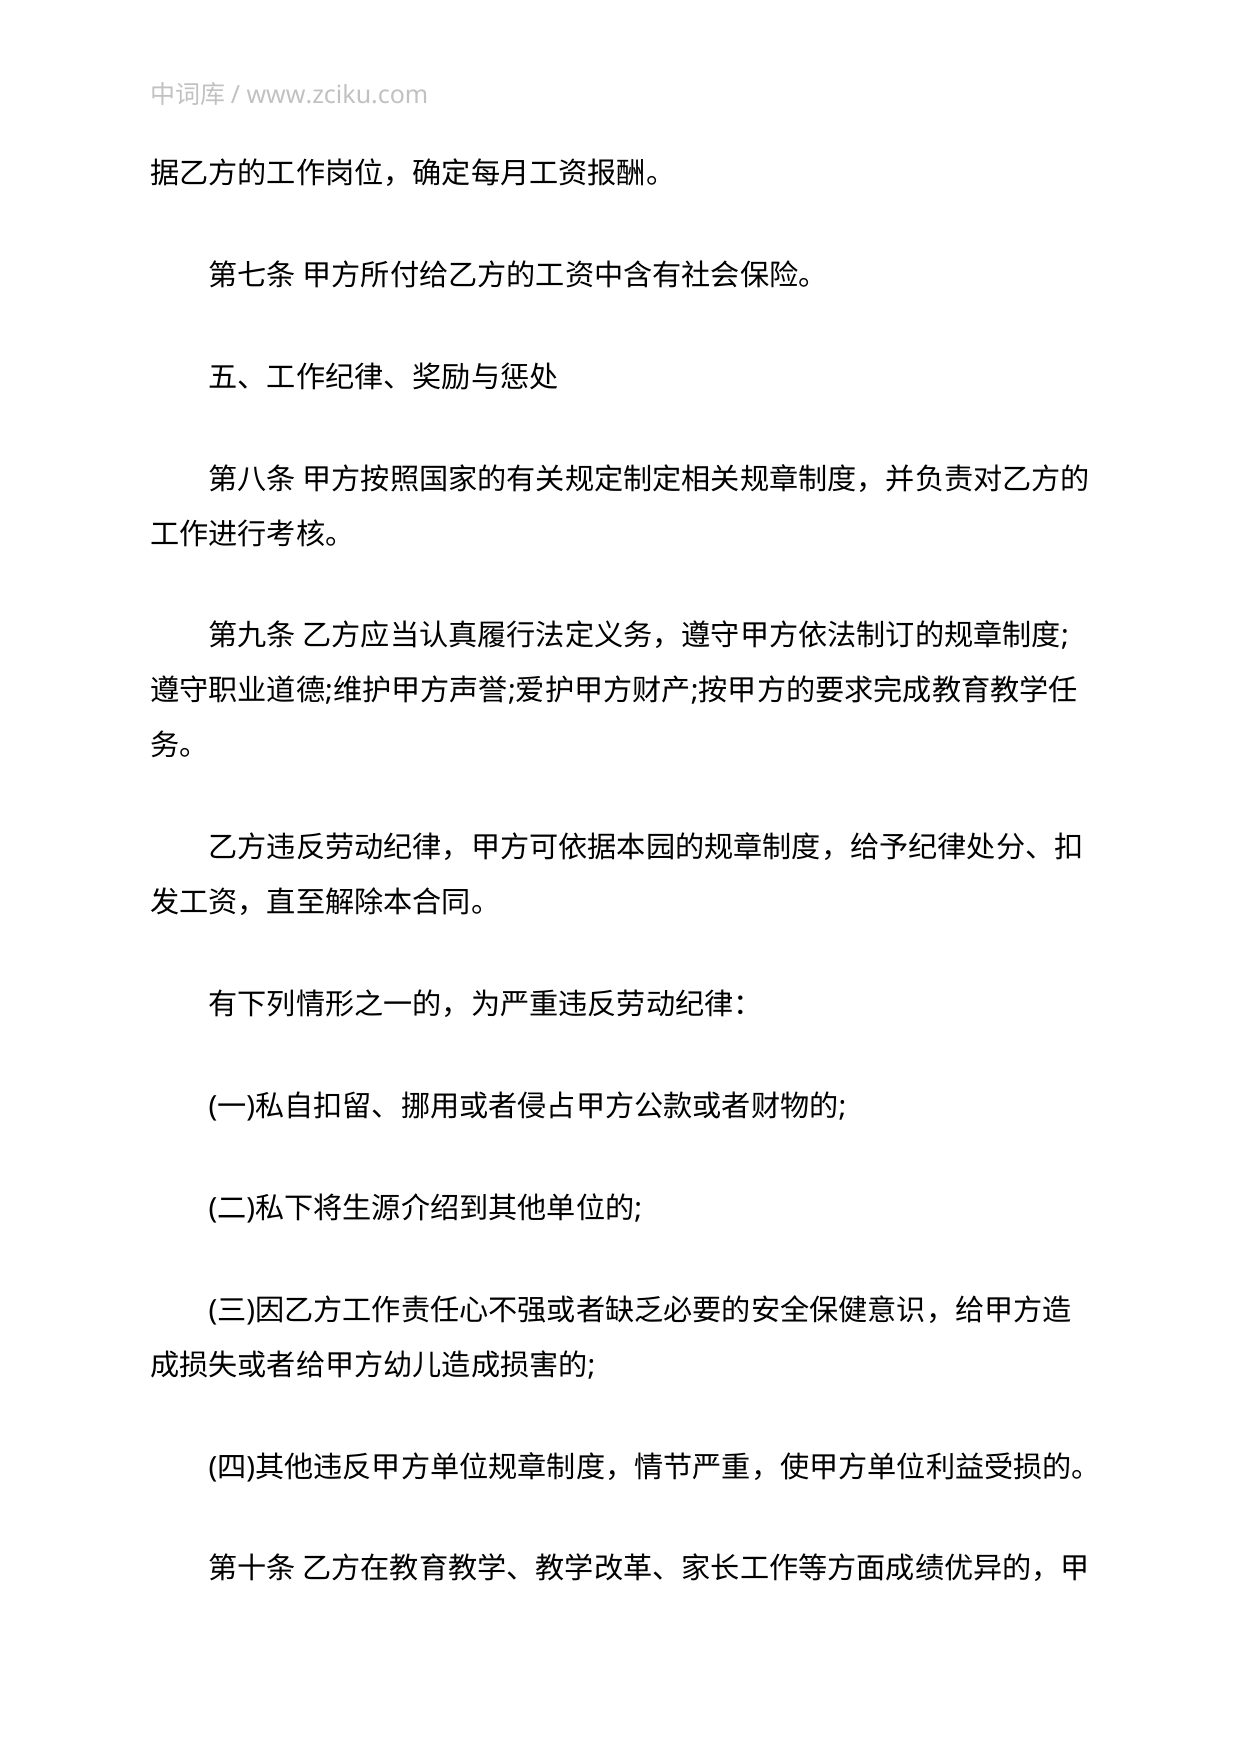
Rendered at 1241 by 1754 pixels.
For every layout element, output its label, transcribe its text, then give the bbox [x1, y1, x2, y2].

text 第九条 乙方应当认真履行法定义务，遵守甲方依法制订的规章制度;遵守职业道德;维护甲方声誉;爱护甲方财产;按甲方的要求完成教育教学任务。 [150, 612, 1090, 764]
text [150, 1545, 1090, 1587]
text 五、工作纪律、奖励与惩处 [150, 353, 1090, 396]
text 第七条 甲方所付给乙方的工资中含有社会保险。 [150, 252, 1090, 294]
text 第八条 甲方按照国家的有关规定制定相关规章制度，并负责对乙方的工作进行考核。 [150, 455, 1090, 552]
text 有下列情形之一的，为严重违反劳动纪律： [150, 980, 1090, 1023]
text 乙方违反劳动纪律，甲方可依据本园的规章制度，给予纪律处分、扣发工资，直至解除本合同。 [150, 824, 1090, 921]
text (四)其他违反甲方单位规章制度，情节严重，使甲方单位利益受损的。 [150, 1443, 1090, 1486]
text (一)私自扣留、挪用或者侵占甲方公款或者财物的; [150, 1082, 1090, 1124]
text (三)因乙方工作责任心不强或者缺乏必要的安全保健意识，给甲方造成损失或者给甲方幼儿造成损害的; [150, 1286, 1090, 1383]
text (二)私下将生源介绍到其他单位的; [150, 1184, 1090, 1227]
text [150, 150, 1090, 192]
